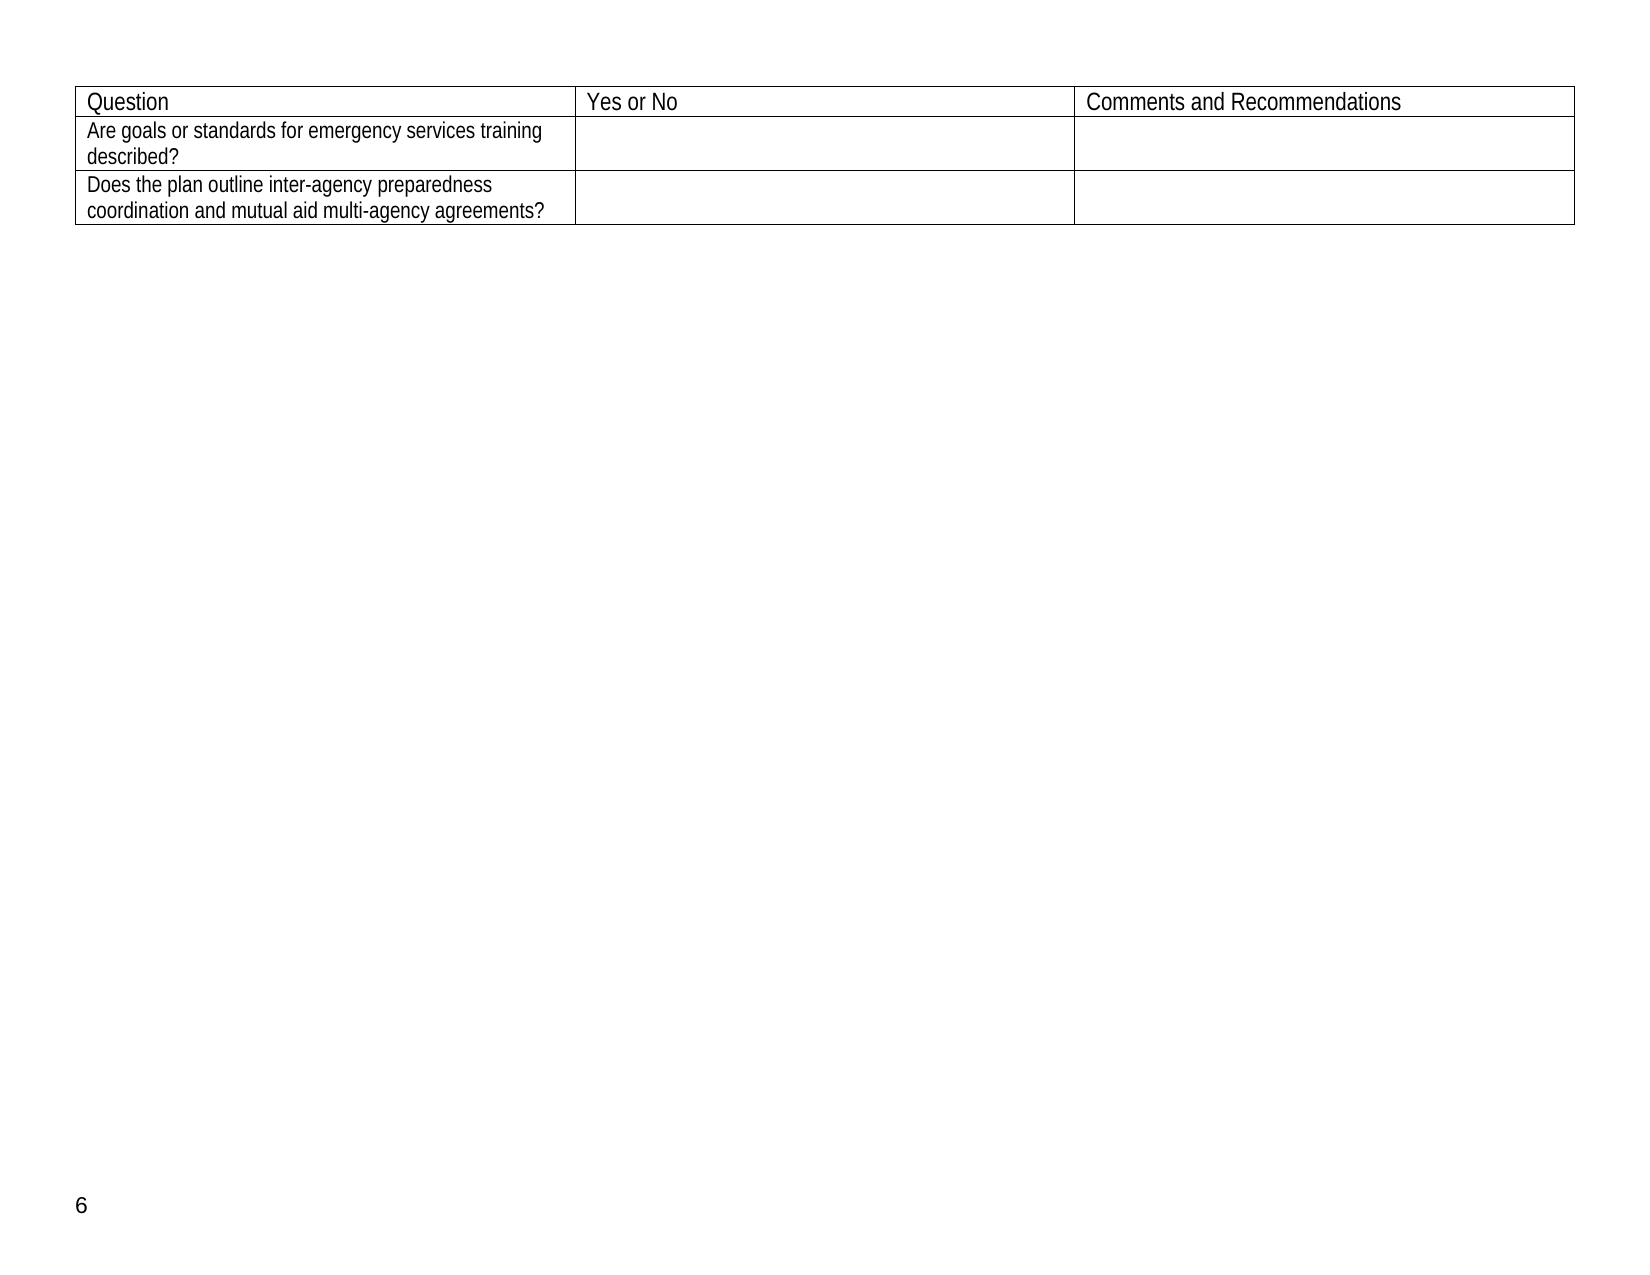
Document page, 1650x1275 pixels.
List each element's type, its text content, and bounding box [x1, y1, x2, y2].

table_cell [1075, 171, 1574, 223]
table_cell [1075, 117, 1574, 170]
table_cell [576, 117, 1074, 170]
table_header Comments and Recommendations [1075, 87, 1574, 116]
table_header Yes or No [576, 87, 1074, 116]
table_header Question [76, 87, 575, 116]
table_cell Are goals or standards for emergency services training described? [76, 117, 575, 170]
table_cell Does the plan outline inter-agency preparedness coordination and mutual aid multi-agency agreements? [76, 171, 575, 223]
table_cell [576, 171, 1074, 223]
